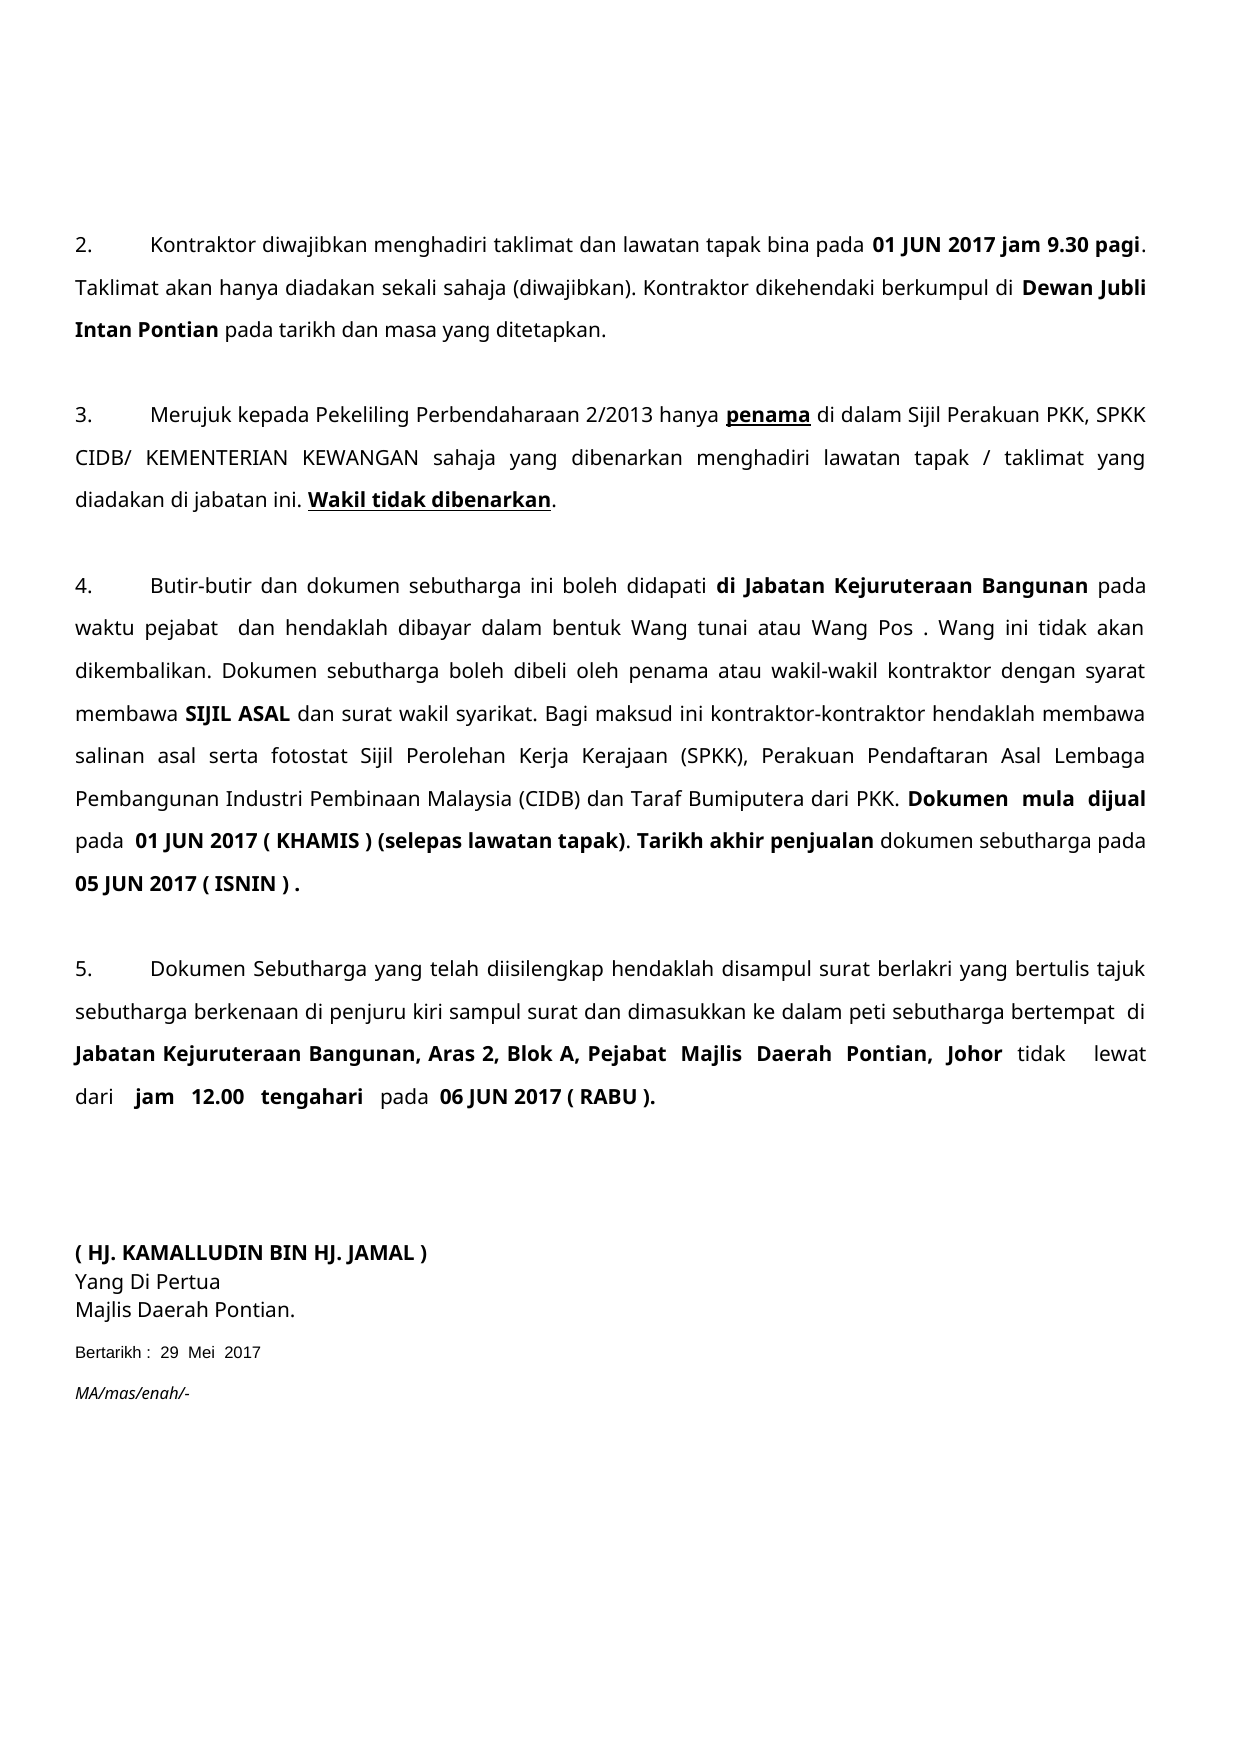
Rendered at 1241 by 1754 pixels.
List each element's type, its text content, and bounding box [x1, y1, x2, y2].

text 5. Dokumen Sebutharga yang telah diisilengkap hendaklah disampul surat berlakri yang bertulis tajuk sebutharga berkenaan di penjuru kiri sampul surat dan dimasukkan ke dalam peti sebutharga bertempat di Jabatan Kejuruteraan Bangunan, Aras 2, Blok A, Pejabat Majlis Daerah Pontian, Johor tidak lewat dari jam 12.00 tengahari pada 06 JUN 2017 ( RABU ). [75, 954, 1146, 1111]
text Majlis Daerah Pontian. [75, 1295, 1146, 1324]
text MA/mas/enah/- [75, 1381, 1146, 1404]
text ( HJ. KAMALLUDIN BIN HJ. JAMAL ) [75, 1238, 1146, 1267]
text 4. Butir-butir dan dokumen sebutharga ini boleh didapati di Jabatan Kejuruteraan Bangunan pada waktu pejabat dan hendaklah dibayar dalam bentuk Wang tunai atau Wang Pos . Wang ini tidak akan dikembalikan. Dokumen sebutharga boleh dibeli oleh penama atau wakil-wakil kontraktor dengan syarat membawa SIJIL ASAL dan surat wakil syarikat. Bagi maksud ini kontraktor-kontraktor hendaklah membawa salinan asal serta fotostat Sijil Perolehan Kerja Kerajaan (SPKK), Perakuan Pendaftaran Asal Lembaga Pembangunan Industri Pembinaan Malaysia (CIDB) dan Taraf Bumiputera dari PKK. Dokumen mula dijual pada 01 JUN 2017 ( KHAMIS ) (selepas lawatan tapak). Tarikh akhir penjualan dokumen sebutharga pada 05 JUN 2017 ( ISNIN ) . [75, 571, 1146, 897]
text Yang Di Pertua [75, 1267, 1146, 1295]
text 3. Merujuk kepada Pekeliling Perbendaharaan 2/2013 hanya penama di dalam Sijil Perakuan PKK, SPKK CIDB/ KEMENTERIAN KEWANGAN sahaja yang dibenarkan menghadiri lawatan tapak / taklimat yang diadakan di jabatan ini. Wakil tidak dibenarkan. [75, 400, 1146, 514]
text 2. Kontraktor diwajibkan menghadiri taklimat dan lawatan tapak bina pada 01 JUN 2017 jam 9.30 pagi. Taklimat akan hanya diadakan sekali sahaja (diwajibkan). Kontraktor dikehendaki berkumpul di Dewan Jubli Intan Pontian pada tarikh dan masa yang ditetapkan. [75, 230, 1146, 344]
text Bertarikh : 29 Mei 2017 [75, 1343, 1146, 1362]
